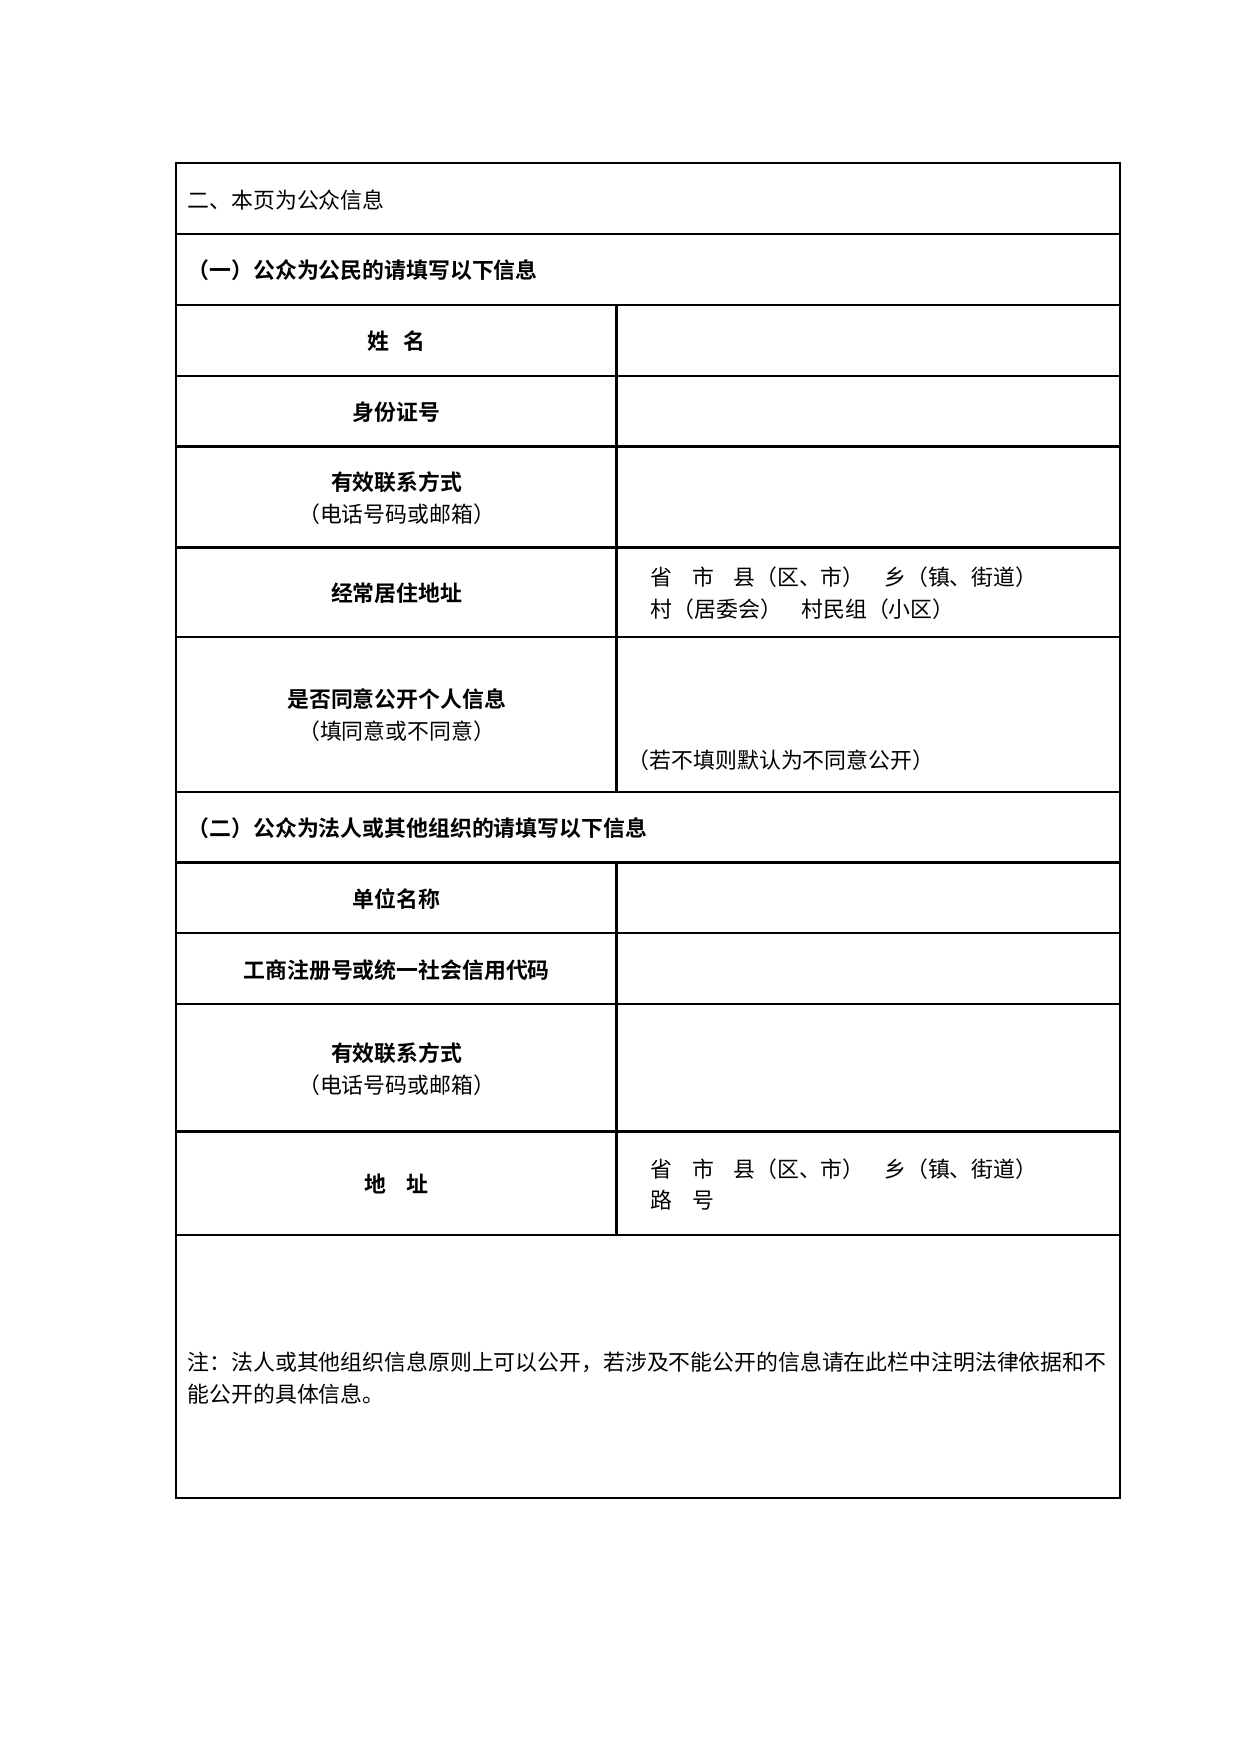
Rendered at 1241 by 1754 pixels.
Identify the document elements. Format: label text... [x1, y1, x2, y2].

table_cell 是否同意公开个人信息 （填同意或不同意） [177, 638, 615, 791]
table_cell 二、本页为公众信息 [177, 164, 1119, 233]
table_cell [618, 864, 1119, 932]
table_cell [618, 1005, 1119, 1130]
table_cell [618, 934, 1119, 1003]
table_cell 工商注册号或统一社会信用代码 [177, 934, 615, 1003]
table_cell 经常居住地址 [177, 549, 615, 636]
table_cell 地 址 [177, 1133, 615, 1234]
table_cell 姓 名 [177, 306, 615, 374]
table_cell （一）公众为公民的请填写以下信息 [177, 235, 1119, 304]
table_cell 身份证号 [177, 377, 615, 445]
table_cell 省 市 县（区、市） 乡（镇、街道） 村（居委会） 村民组（小区） [618, 549, 1119, 636]
table_cell 省 市 县（区、市） 乡（镇、街道） 路 号 [618, 1133, 1119, 1234]
table_cell [618, 377, 1119, 445]
table_cell 单位名称 [177, 864, 615, 932]
table_cell （二）公众为法人或其他组织的请填写以下信息 [177, 793, 1119, 861]
table_cell 有效联系方式 （电话号码或邮箱） [177, 1005, 615, 1130]
table_cell [618, 306, 1119, 374]
table_cell （若不填则默认为不同意公开） [618, 638, 1119, 791]
table_cell 注：法人或其他组织信息原则上可以公开，若涉及不能公开的信息请在此栏中注明法律依据和不能公开的具体信息。 [177, 1236, 1119, 1497]
table_cell [618, 448, 1119, 546]
table_cell 有效联系方式 （电话号码或邮箱） [177, 448, 615, 546]
